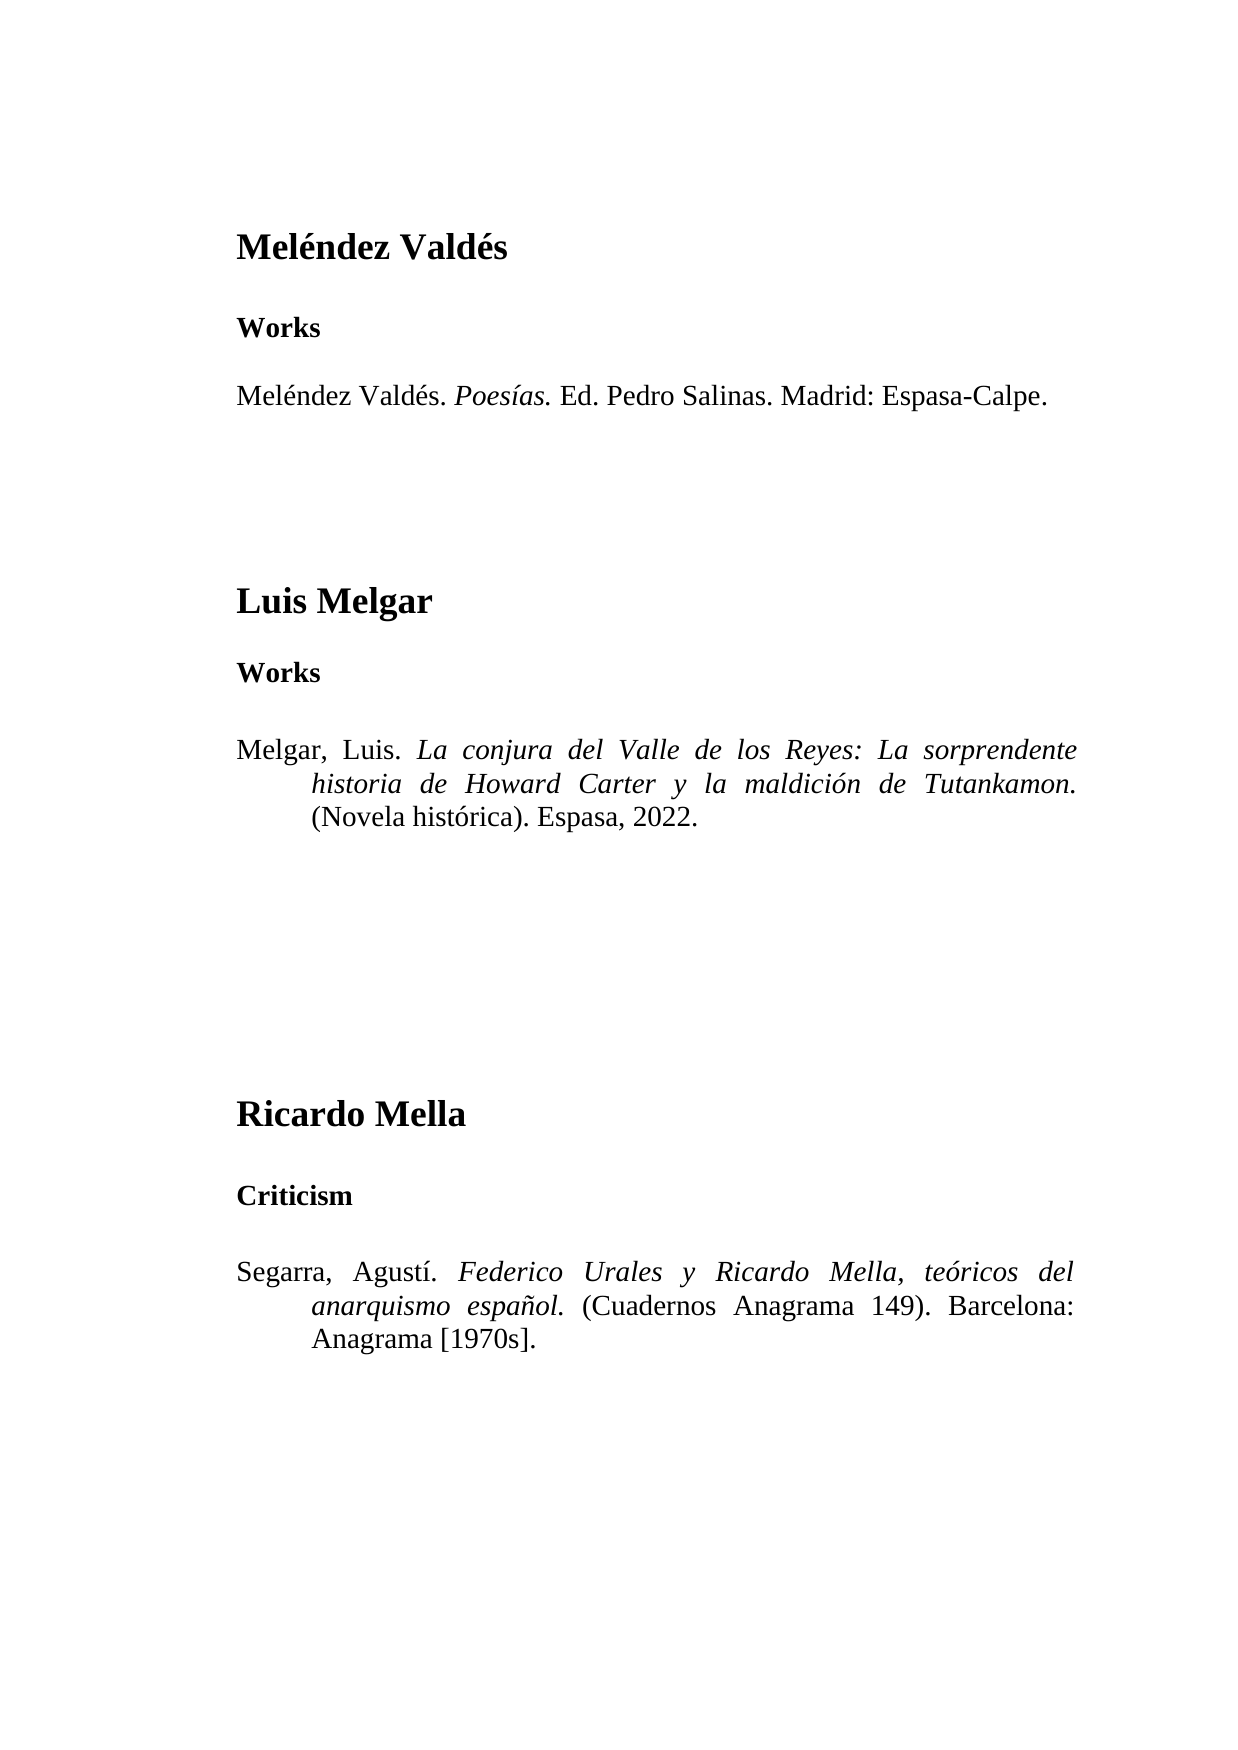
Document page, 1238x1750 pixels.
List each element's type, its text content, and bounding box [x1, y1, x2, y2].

text Works [236, 311, 1078, 344]
text Meléndez Valdés. Poesías. Ed. Pedro Salinas. Madrid: Espasa-Calpe. [236, 378, 1078, 411]
text Luis Melgar [236, 579, 1078, 622]
text Ricardo Mella [236, 1092, 1078, 1135]
text Segarra, Agustí. Federico Urales y Ricardo Mella, teóricos del anarquismo español. (Cuadernos Anagrama 149). Barcelona: Anagrama [1970s]. [236, 1254, 1075, 1355]
text Criticism [236, 1178, 1078, 1211]
text Works [236, 656, 1078, 689]
text Melgar, Luis. La conjura del Valle de los Reyes: La sorprendente historia de Howard Carter y la maldición de Tutankamon. (Novela histórica). Espasa, 2022. [236, 732, 1078, 833]
text Meléndez Valdés [236, 224, 1078, 267]
